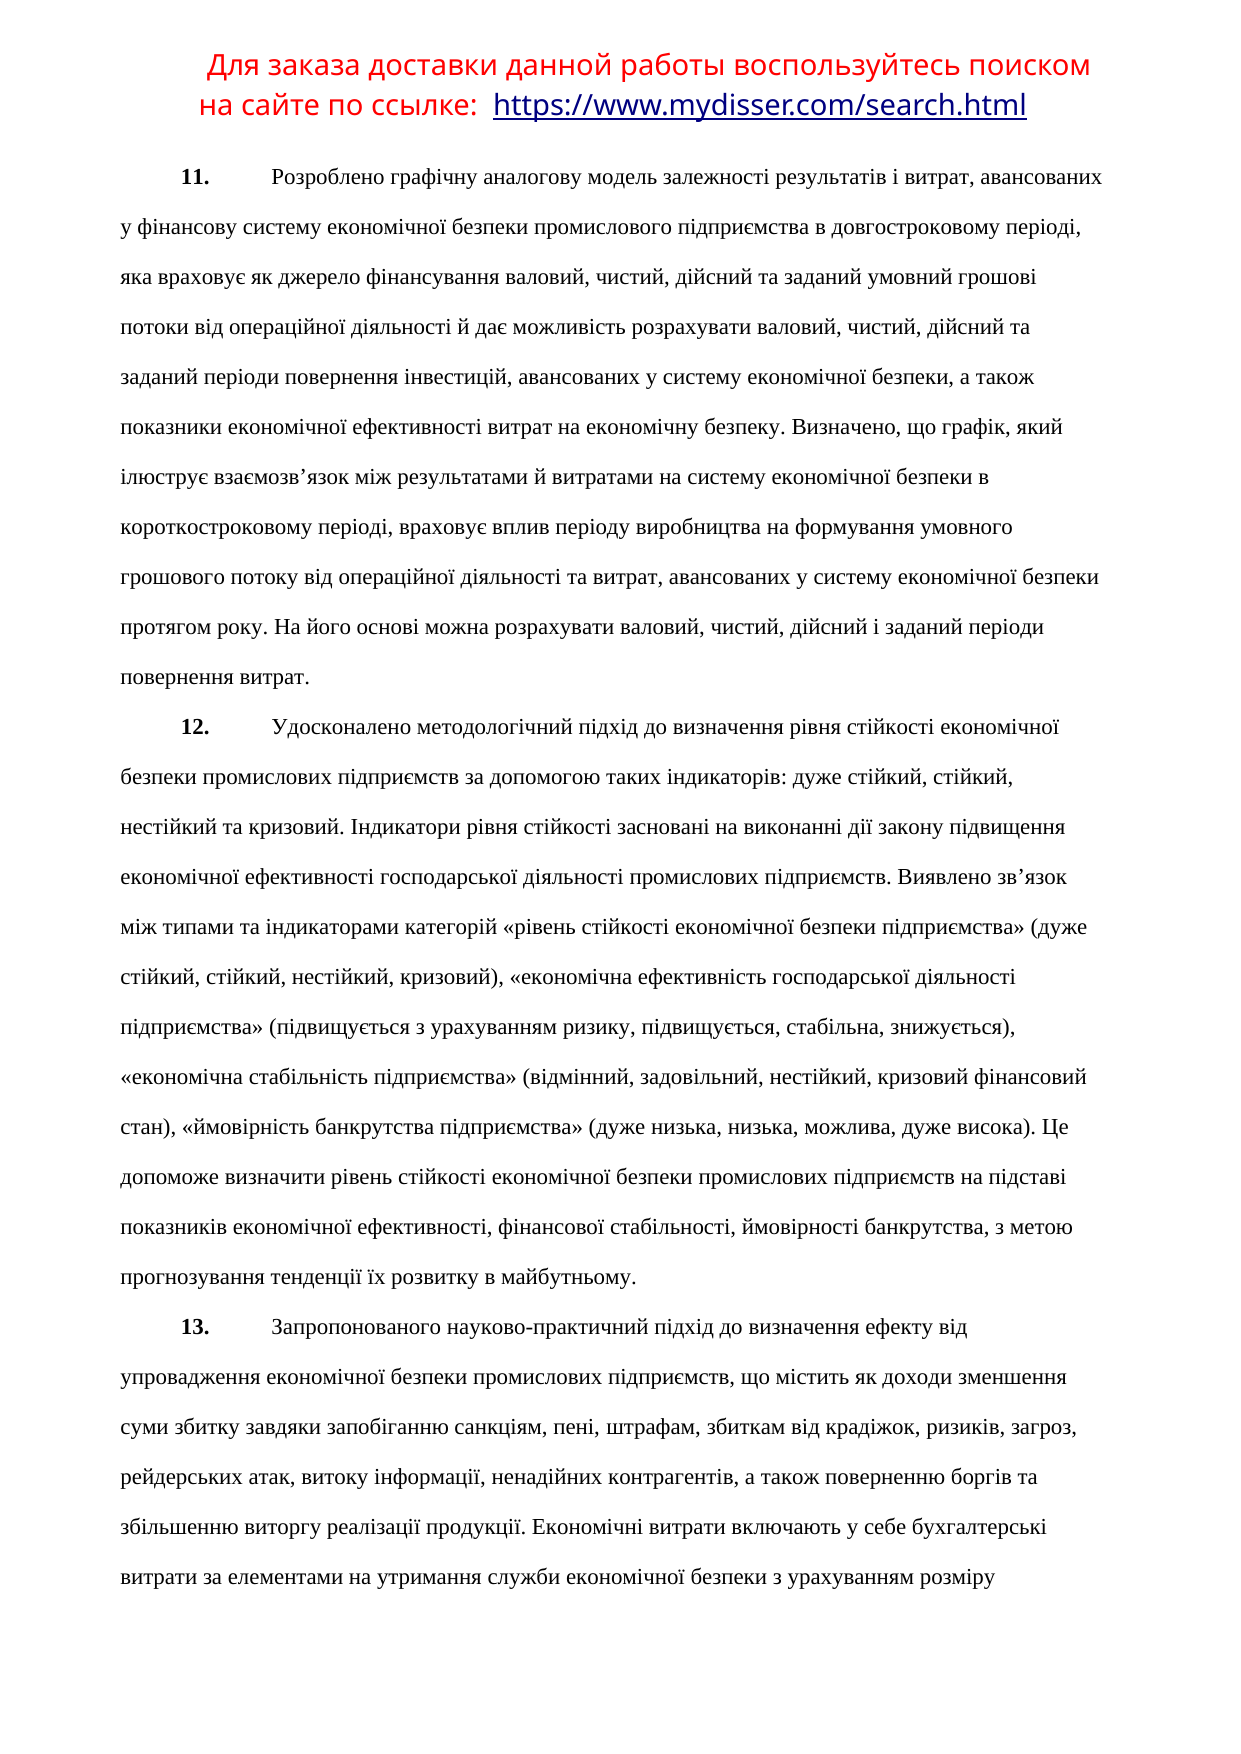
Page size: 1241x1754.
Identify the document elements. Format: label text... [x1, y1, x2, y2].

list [120, 1294, 1105, 1594]
list Розроблено графічну аналогову модель залежності результатів і витрат, авансованих у фінансову систему економічної безпеки промислового підприємства в довгостроковому періоді, яка враховує як джерело фінансування валовий, чистий, дійсний та заданий умовний грошові потоки від операційної діяльності й дає можливість розрахувати валовий, чистий, дійсний та заданий періоди повернення інвестицій, авансованих у систему економічної безпеки, а також показники економічної ефективності витрат на економічну безпеку. Визначено, що графік, який ілюструє взаємозв’язок між результатами й витратами на систему економічної безпеки в короткостроковому періоді, враховує вплив періоду виробництва на формування умовного грошового потоку від операційної діяльності та витрат, авансованих у систему економічної безпеки протягом року. На його основі можна розрахувати валовий, чистий, дійсний і заданий періоди повернення витрат. [120, 144, 1105, 694]
list Удосконалено методологічний підхід до визначення рівня стійкості економічної безпеки промислових підприємств за допомогою таких індикаторів: дуже стійкий, стійкий, нестійкий та кризовий. Індикатори рівня стійкості засновані на виконанні дії закону підвищення економічної ефективності господарської діяльності промислових підприємств. Виявлено зв’язок між типами та індикаторами категорій «рівень стійкості економічної безпеки підприємства» (дуже стійкий, стійкий, нестійкий, кризовий), «економічна ефективність господарської діяльності підприємства» (підвищується з урахуванням ризику, підвищується, стабільна, знижується), «економічна стабільність підприємства» (відмінний, задовільний, нестійкий, кризовий фінансовий стан), «ймовірність банкрутства підприємства» (дуже низька, низька, можлива, дуже висока). Це допоможе визначити рівень стійкості економічної безпеки промислових підприємств на підставі показників економічної ефективності, фінансової стабільності, ймовірності банкрутства, з метою прогнозування тенденції їх розвитку в майбутньому. [120, 694, 1105, 1294]
